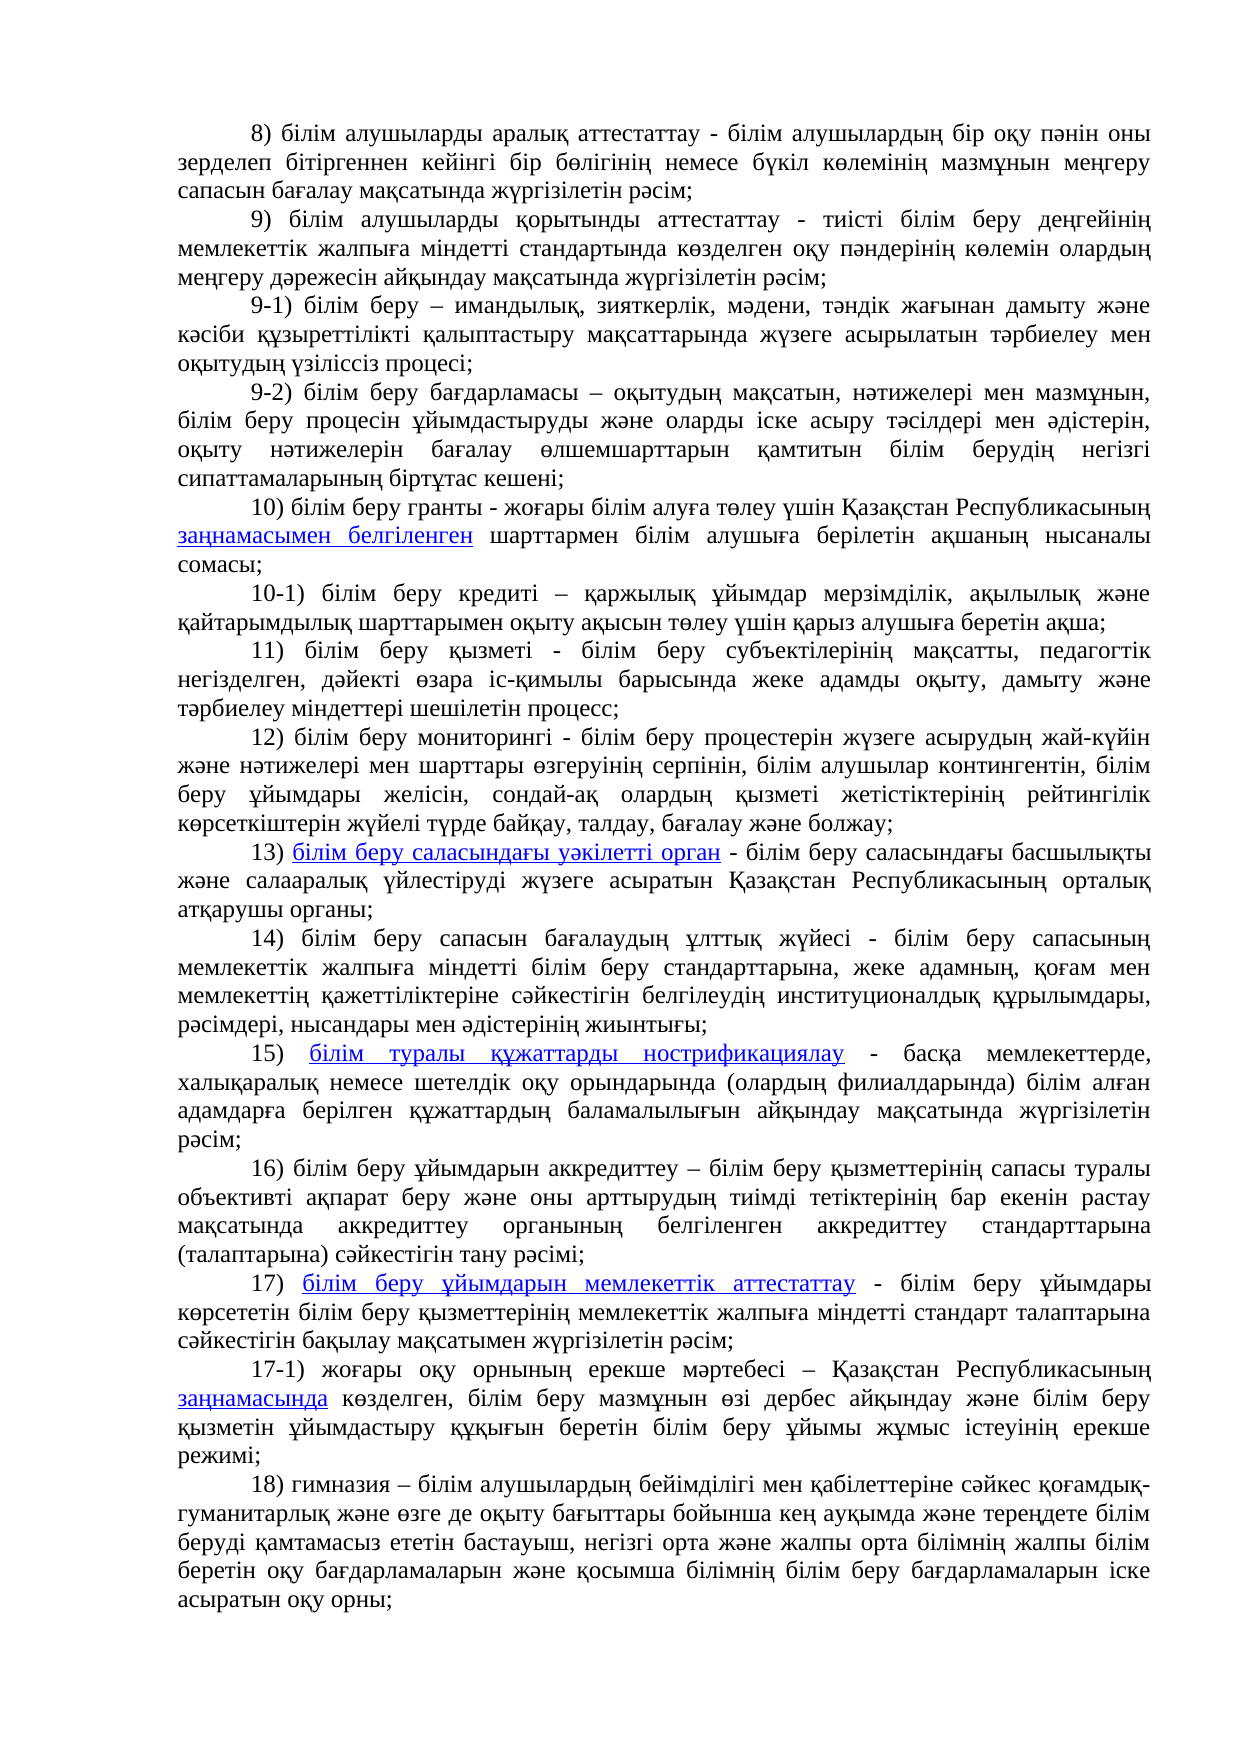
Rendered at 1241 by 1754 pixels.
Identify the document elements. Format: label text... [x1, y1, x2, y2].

text 10) білім беру гранты - жоғары білім алуға төлеу үшін Қазақстан Республикасының заңнамасымен белгіленген шарттармен білім алушыға берілетін ақшаның нысаналы сомасы; [177, 492, 1152, 578]
text 9) білім алушыларды қорытынды аттестаттау - тиісті білім беру деңгейінің мемлекеттік жалпыға міндетті стандартында көзделген оқу пәндерінің көлемін олардың меңгеру дәрежесін айқындау мақсатында жүргізілетін рәсім; [177, 204, 1152, 291]
text 17) білім беру ұйымдарын мемлекеттік аттестаттау - білім беру ұйымдары көрсететін білім беру қызметтерінің мемлекеттік жалпыға міндетті стандарт талаптарына сәйкестігін бақылау мақсатымен жүргізілетін рәсім; [177, 1268, 1152, 1354]
text 14) білім беру сапасын бағалаудың ұлттық жүйесі - білім беру сапасының мемлекеттік жалпыға міндетті білім беру стандарттарына, жеке адамның, қоғам мен мемлекеттің қажеттіліктеріне сәйкестігін белгілеудің институционалдық құрылымдары, рәсімдері, нысандары мен әдістерінің жиынтығы; [177, 923, 1152, 1038]
text 10-1) білім беру кредиті – қаржылық ұйымдар мерзімділік, ақылылық және қайтарымдылық шарттарымен оқыту ақысын төлеу үшін қарыз алушыға беретін ақша; [177, 578, 1152, 636]
text 17-1) жоғары оқу орнының ерекше мәртебесі – Қазақстан Республикасының заңнамасында көзделген, білім беру мазмұнын өзі дербес айқындау және білім беру қызметін ұйымдастыру құқығын беретін білім беру ұйымы жұмыс істеуінің ерекше режимі; [177, 1354, 1152, 1469]
text 13) білім беру саласындағы уәкілетті орган - білім беру саласындағы басшылықты және салааралық үйлестіруді жүзеге асыратын Қазақстан Республикасының орталық атқарушы органы; [177, 837, 1152, 923]
text 18) гимназия – білім алушылардың бейімділігі мен қабілеттеріне сәйкес қоғамдық-гуманитарлық және өзге де оқыту бағыттары бойынша кең ауқымда және тереңдете білім беруді қамтамасыз ететін бастауыш, негізгі орта және жалпы орта білімнің жалпы білім беретін оқу бағдарламаларын және қосымша білімнің білім беру бағдарламаларын іске асыратын оқу орны; [177, 1469, 1152, 1613]
text 15) бiлiм туралы құжаттарды нострификациялау - басқа мемлекеттерде, халықаралық немесе шетелдік оқу орындарында (олардың филиалдарында) білім алған адамдарға берілген құжаттардың баламалылығын айқындау мақсатында жүргізілетін рәсім; [177, 1038, 1152, 1153]
text 11) білім беру қызметі - білім беру субъектілерінің мақсатты, педагогтік негізделген, дәйекті өзара іс-қимылы барысында жеке адамды оқыту, дамыту және тәрбиелеу міндеттері шешілетін процесс; [177, 636, 1152, 722]
text 8) білім алушыларды аралық аттестаттау - білім алушылардың бір оқу пәнін оны зерделеп бітіргеннен кейінгі бір бөлігінің немесе бүкіл көлемінің мазмұнын меңгеру сапасын бағалау мақсатында жүргізілетін рәсім; [177, 118, 1152, 204]
text 12) білім беру мониторингі - білім беру процестерін жүзеге асырудың жай-күйін және нәтижелері мен шарттары өзгеруінің серпінін, білім алушылар контингентін, білім беру ұйымдары желісін, сондай-ақ олардың қызметі жетістіктерінің рейтингілік көрсеткіштерін жүйелі түрде байқау, талдау, бағалау және болжау; [177, 722, 1152, 837]
text 9-1) білім беру – имандылық, зияткерлік, мәдени, тәндік жағынан дамыту және кәсіби құзыреттілікті қалыптастыру мақсаттарында жүзеге асырылатын тәрбиелеу мен оқытудың үзіліссіз процесі; [177, 291, 1152, 377]
text 16) білім беру ұйымдарын аккредиттеу – білім беру қызметтерінің сапасы туралы объективті ақпарат беру және оны арттырудың тиімді тетіктерінің бар екенін растау мақсатында аккредиттеу органының белгіленген аккредиттеу стандарттарына (талаптарына) сәйкестігін тану рәсімі; [177, 1153, 1152, 1268]
text 9-2) білім беру бағдарламасы – оқытудың мақсатын, нәтижелері мен мазмұнын, білім беру процесін ұйымдастыруды және оларды іске асыру тәсілдері мен әдістерін, оқыту нәтижелерін бағалау өлшемшарттарын қамтитын білім берудің негізгі сипаттамаларының біртұтас кешені; [177, 377, 1152, 492]
